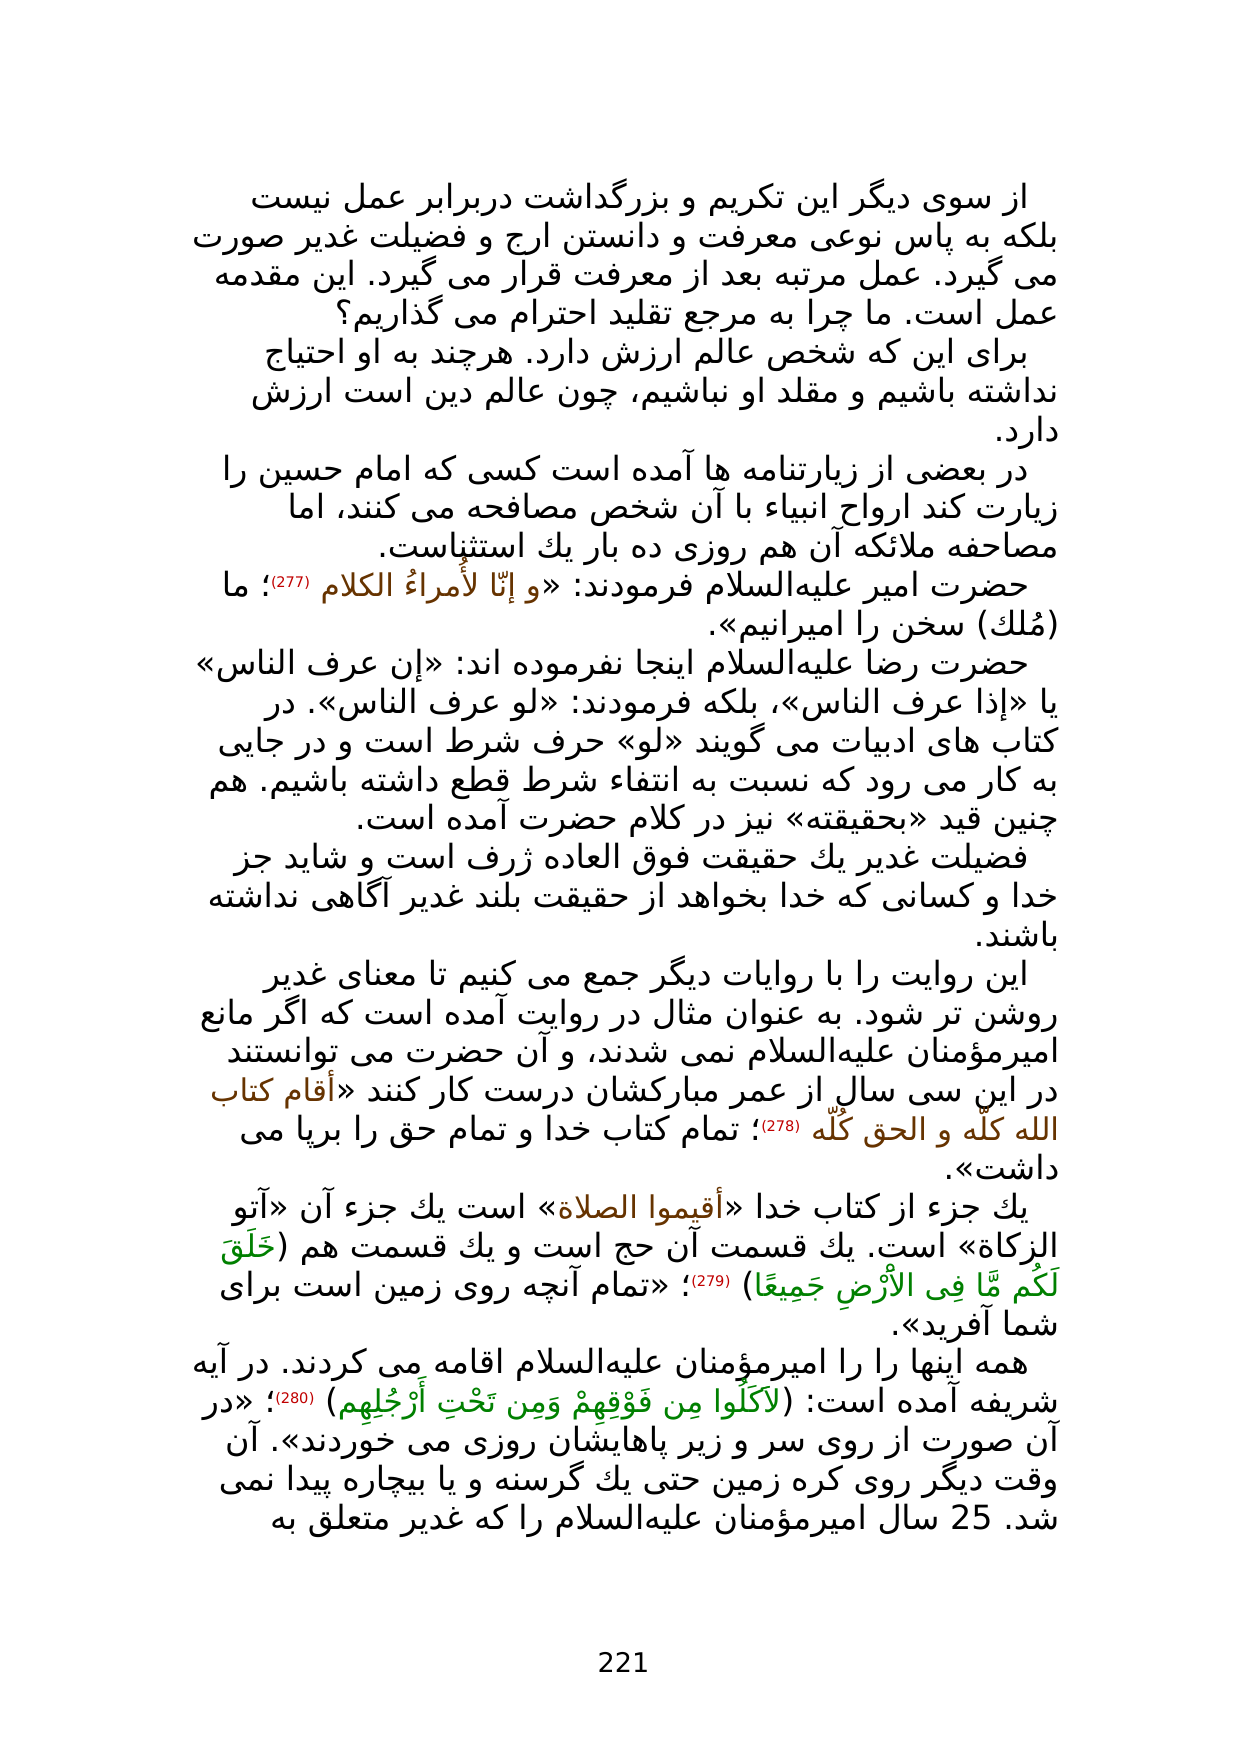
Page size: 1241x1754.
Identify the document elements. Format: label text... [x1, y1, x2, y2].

text در بعضى از زيارتنامه ها آمده است كسى كه امام حسين را زيارت كند ارواح انبياء با آن شخص مصافحه مى كنند، اما مصاحفه ملائكه آن هم روزى ده بار يك استثناست. [187, 449, 1059, 566]
text يك جزء از كتاب خدا «أقيموا الصلاة» است يك جزء آن «آتو الزكاة» است. يك قسمت آن حج است و يك قسمت هم (خَلَقَ لَكُم مَّا فِى الاَْرْضِ جَمِيعًا) (279)؛ «تمام آنچه روى زمين است براى شما آفريد». [187, 1187, 1059, 1343]
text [187, 1343, 1059, 1537]
text اين روايت را با روايات ديگر جمع مى كنيم تا معناى غدير روشن تر شود. به عنوان مثال در روايت آمده است كه اگر مانع اميرمؤمنان عليه‌السلام نمى شدند، و آن حضرت مى توانستند در اين سى سال از عمر مباركشان درست كار كنند «أقام كتاب الله كلّه و الحق كُلّه (278)؛ تمام كتاب خدا و تمام حق را برپا مى داشت». [187, 954, 1059, 1187]
text حضرت امير عليه‌السلام فرمودند: «و إنّا لأُمراءُ الكلام (277)؛ ما (مُلك) سخن را اميرانيم». [187, 566, 1059, 643]
text فضيلت غدير يك حقيقت فوق العاده ژرف است و شايد جز خدا و كسانى كه خدا بخواهد از حقيقت بلند غدير آگاهى نداشته باشند. [187, 838, 1059, 954]
text براى اين كه شخص عالم ارزش دارد. هرچند به او احتياج نداشته باشيم و مقلد او نباشيم، چون عالم دين است ارزش دارد. [187, 333, 1059, 449]
text از سوى ديگر اين تكريم و بزرگداشت دربرابر عمل نيست بلكه به پاس نوعى معرفت و دانستن ارج و فضيلت غدير صورت مى گيرد. عمل مرتبه بعد از معرفت قرار مى گيرد. اين مقدمه عمل است. ما چرا به مرجع تقليد احترام مى گذاريم؟ [187, 177, 1059, 333]
text حضرت رضا عليه‌السلام اينجا نفرموده اند: «إن عرف الناس» يا «إذا عرف الناس»، بلكه فرمودند: «لو عرف الناس». در كتاب هاى ادبيات مى گويند «لو» حرف شرط است و در جايى به كار مى رود كه نسبت به انتفاء شرط قطع داشته باشيم. هم چنين قيد «بحقيقته» نيز در كلام حضرت آمده است. [187, 643, 1059, 838]
